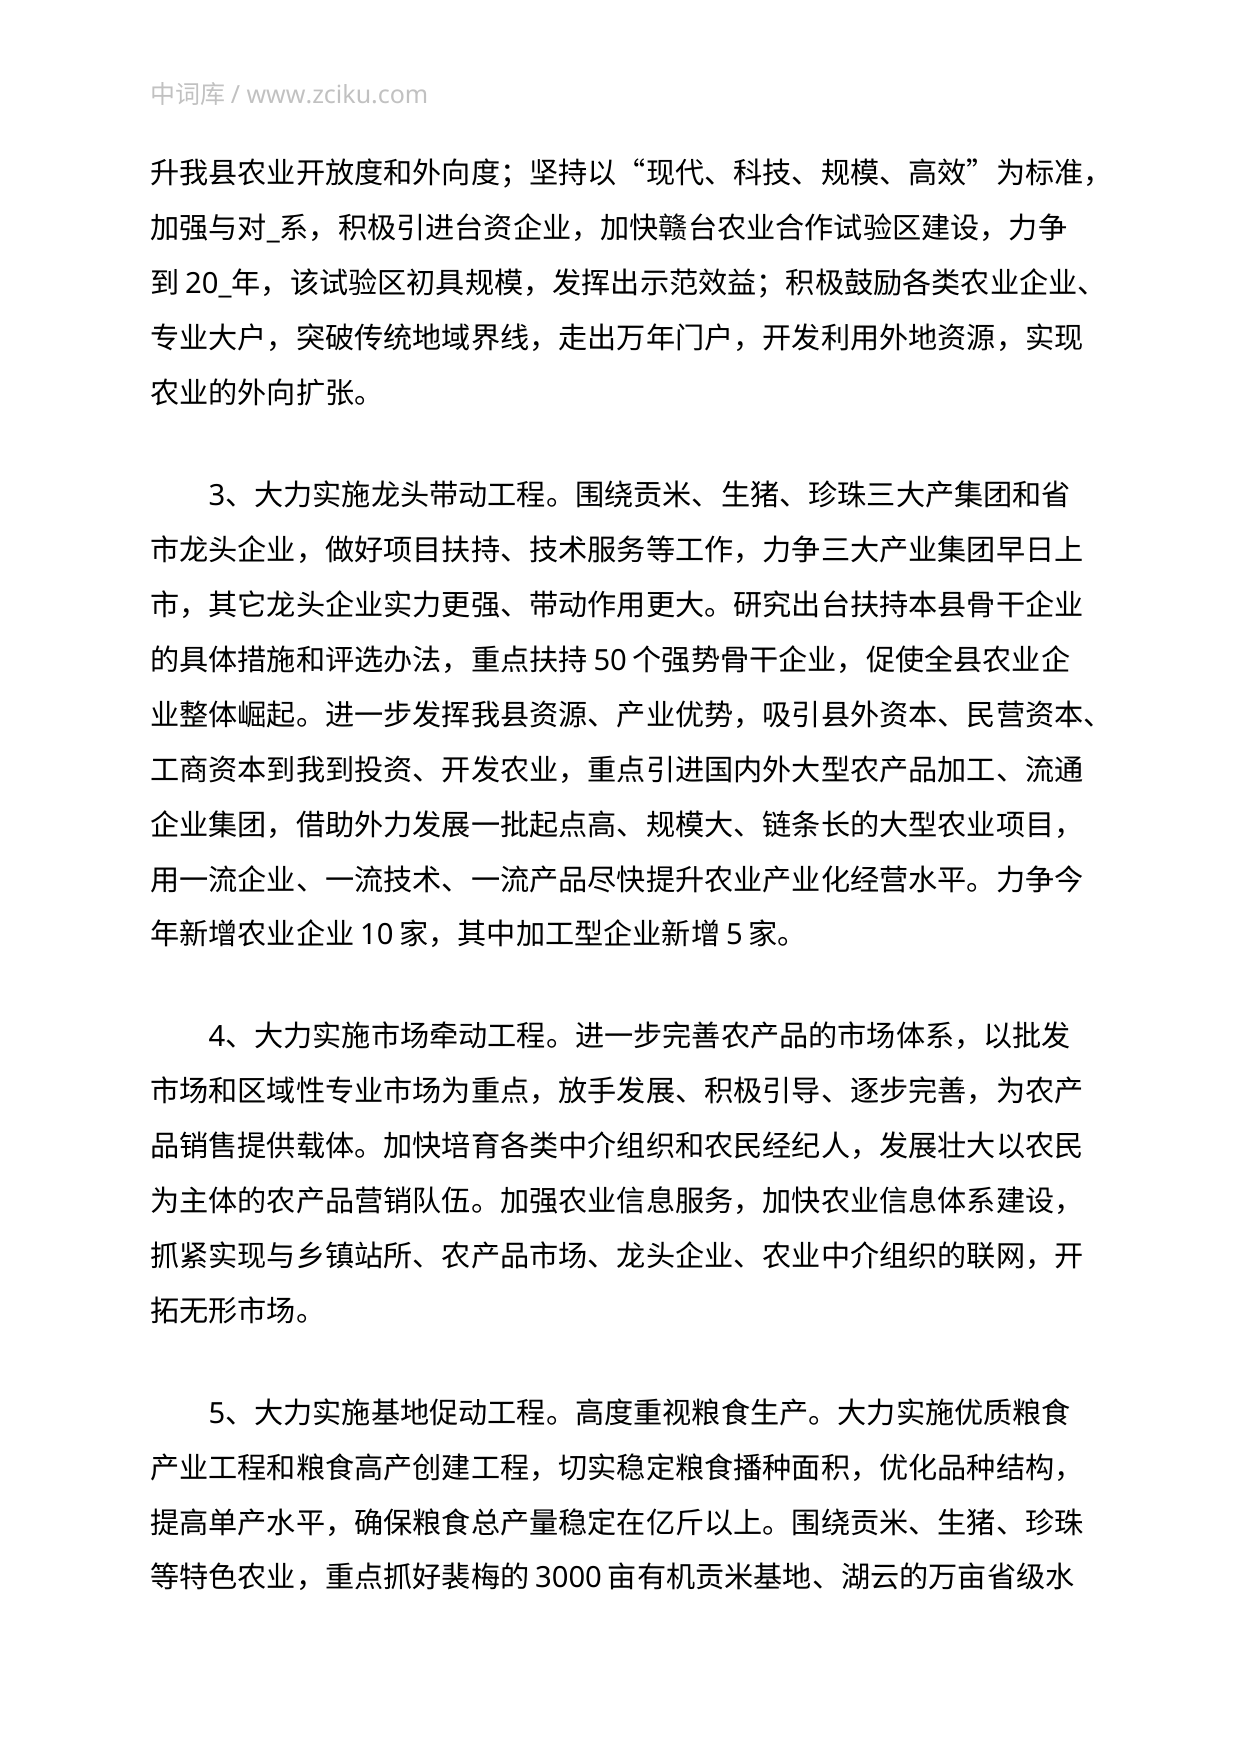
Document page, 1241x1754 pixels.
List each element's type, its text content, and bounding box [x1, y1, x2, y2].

text 3、大力实施龙头带动工程。围绕贡米、生猪、珍珠三大产集团和省市龙头企业，做好项目扶持、技术服务等工作，力争三大产业集团早日上市，其它龙头企业实力更强、带动作用更大。研究出台扶持本县骨干企业的具体措施和评选办法，重点扶持50个强势骨干企业，促使全县农业企业整体崛起。进一步发挥我县资源、产业优势，吸引县外资本、民营资本、工商资本到我到投资、开发农业，重点引进国内外大型农产品加工、流通企业集团，借助外力发展一批起点高、规模大、链条长的大型农业项目，用一流企业、一流技术、一流产品尽快提升农业产业化经营水平。力争今年新增农业企业10家，其中加工型企业新增5家。 [150, 472, 1090, 953]
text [150, 150, 1090, 412]
text 4、大力实施市场牵动工程。进一步完善农产品的市场体系，以批发市场和区域性专业市场为重点，放手发展、积极引导、逐步完善，为农产品销售提供载体。加快培育各类中介组织和农民经纪人，发展壮大以农民为主体的农产品营销队伍。加强农业信息服务，加快农业信息体系建设，抓紧实现与乡镇站所、农产品市场、龙头企业、农业中介组织的联网，开拓无形市场。 [150, 1013, 1090, 1330]
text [150, 1389, 1090, 1596]
